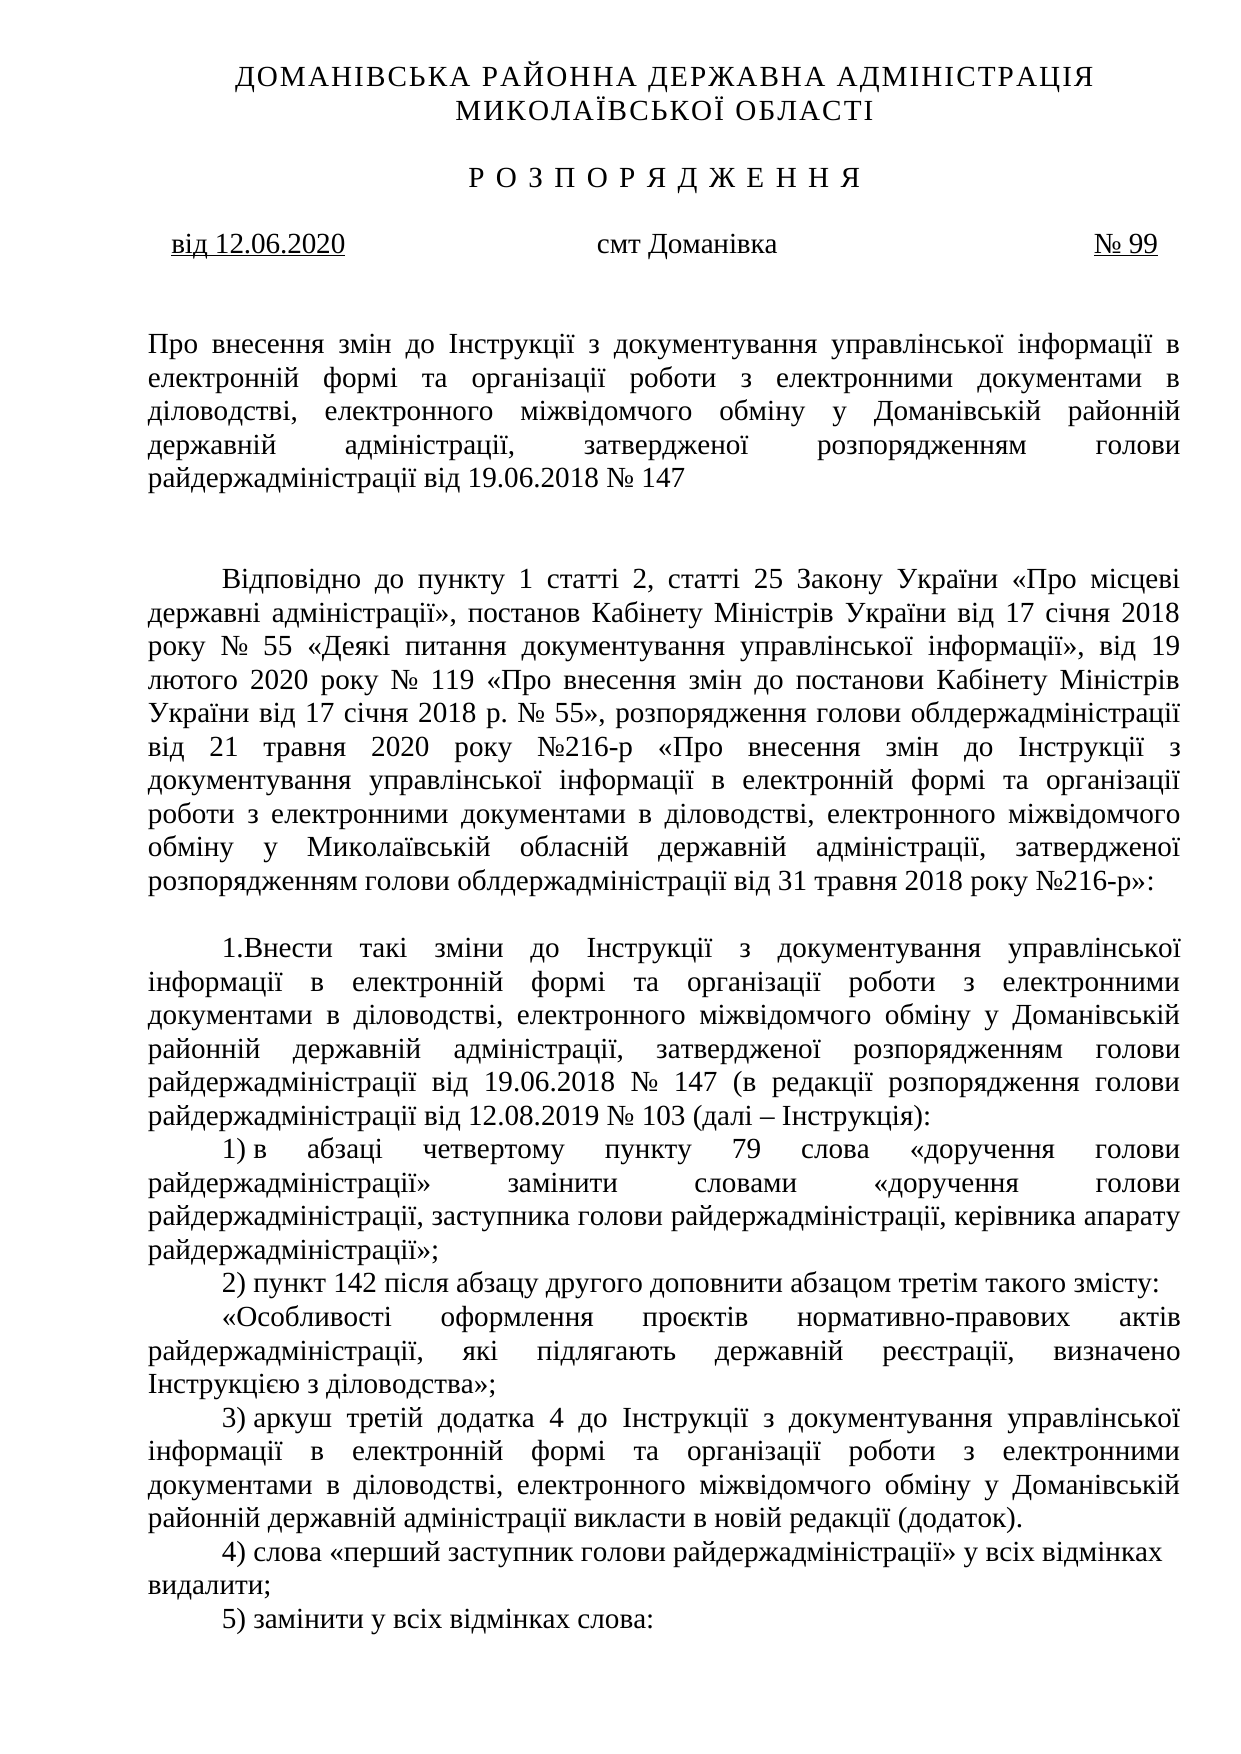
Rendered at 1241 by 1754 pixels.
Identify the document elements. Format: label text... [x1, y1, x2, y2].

text 1.Внести такі зміни до Інструкції з документування управлінської інформації в електронній формі та організації роботи з електронними документами в діловодстві, електронного міжвідомчого обміну у Доманівській районній державній адміністрації, затвердженої розпорядженням голови райдержадміністрації від 19.06.2018 № 147 (в редакції розпорядження голови райдержадміністрації від 12.08.2019 № 103 (далі – Інструкція): [148, 930, 1181, 1131]
text «Особливості оформлення проєктів нормативно-правових актів райдержадміністрації, які підлягають державній реєстрації, визначено Інструкцією з діловодства»; [148, 1299, 1181, 1400]
text МИКОЛАЇВСЬКОЇ ОБЛАСТІ [148, 93, 1181, 126]
text 1) в абзаці четвертому пункту 79 слова «доручення голови райдержадміністрації» замінити словами «доручення голови райдержадміністрації, заступника голови райдержадміністрації, керівника апарату райдержадміністрації»; [148, 1131, 1181, 1266]
text 5) замінити у всіх відмінках слова: [148, 1601, 1181, 1634]
text ДОМАНІВСЬКА РАЙОННА ДЕРЖАВНА АДМІНІСТРАЦІЯ [148, 59, 1181, 93]
text від 12.06.2020 смт Доманівка № 99 [148, 226, 1181, 259]
text Відповідно до пункту 1 статті 2, статті 25 Закону України «Про місцеві державні адміністрації», постанов Кабінету Міністрів України від 17 січня 2018 року № 55 «Деякі питання документування управлінської інформації», від 19 лютого 2020 року № 119 «Про внесення змін до постанови Кабінету Міністрів України від 17 січня 2018 р. № 55», розпорядження голови облдержадміністрації від 21 травня 2020 року №216-р «Про внесення змін до Інструкції з документування управлінської інформації в електронній формі та організації роботи з електронними документами в діловодстві, електронного міжвідомчого обміну у Миколаївській обласній державній адміністрації, затвердженої розпорядженням голови облдержадміністрації від 31 травня 2018 року №216-р»: [148, 561, 1181, 897]
text Про внесення змін до Інструкції з документування управлінської інформації в електронній формі та організації роботи з електронними документами в діловодстві, електронного міжвідомчого обміну у Доманівській районній державній адміністрації, затвердженої розпорядженням голови райдержадміністрації від 19.06.2018 № 147 [148, 326, 1181, 494]
text 2) пункт 142 після абзацу другого доповнити абзацом третім такого змісту: [148, 1266, 1181, 1299]
text 3) аркуш третій додатка 4 до Інструкції з документування управлінської інформації в електронній формі та організації роботи з електронними документами в діловодстві, електронного міжвідомчого обміну у Доманівській районній державній адміністрації викласти в новій редакції (додаток). [148, 1400, 1181, 1534]
text 4) слова «перший заступник голови райдержадміністрації» у всіх відмінках видалити; [148, 1534, 1181, 1601]
text Р О З П О Р Я Д Ж Е Н Н Я [148, 160, 1181, 193]
